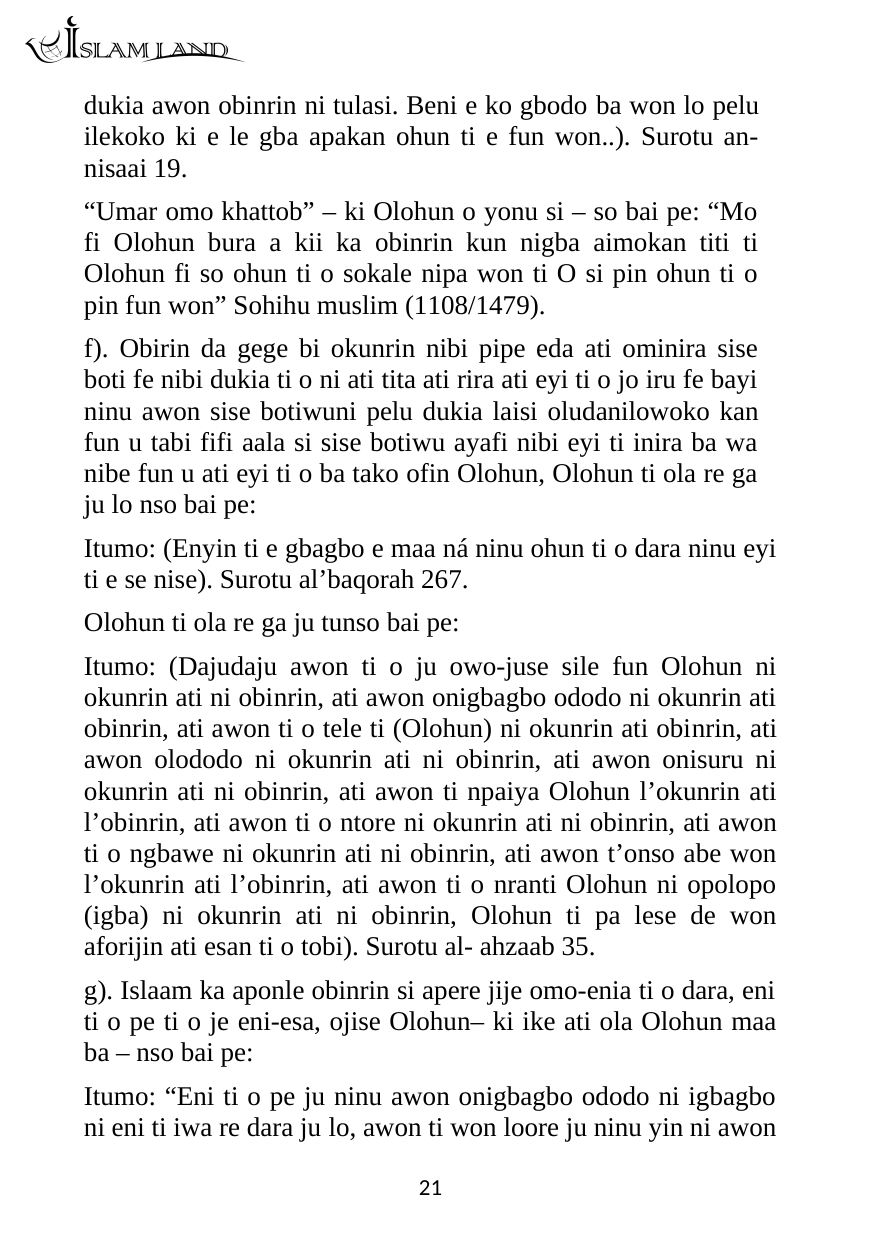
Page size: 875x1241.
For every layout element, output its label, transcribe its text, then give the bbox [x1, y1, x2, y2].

text g). Islaam ka aponle obinrin si apere jije omo-enia ti o dara, eni ti o pe ti o je eni-esa, ojise Olohun– ki ike ati ola Olohun maa ba – nso bai pe: [84, 974, 777, 1068]
text Olohun ti ola re ga ju tunso bai pe: [84, 607, 777, 638]
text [84, 89, 759, 183]
text f). Obirin da gege bi okunrin nibi pipe eda ati ominira sise boti fe nibi dukia ti o ni ati tita ati rira ati eyi ti o jo iru fe bayi ninu awon sise botiwuni pelu dukia laisi oludanilowoko kan fun u tabi fifi aala si sise botiwu ayafi nibi eyi ti inira ba wa nibe fun u ati eyi ti o ba tako ofin Olohun, Olohun ti ola re ga ju lo nso bai pe: [84, 332, 759, 519]
text “Umar omo khattob” – ki Olohun o yonu si – so bai pe: “Mo fi Olohun bura a kii ka obinrin kun nigba aimokan titi ti Olohun fi so ohun ti o sokale nipa won ti O si pin ohun ti o pin fun won” Sohihu muslim (1108/1479). [84, 195, 759, 320]
text Itumo: (Dajudaju awon ti o ju owo-juse sile fun Olohun ni okunrin ati ni obinrin, ati awon onigbagbo ododo ni okunrin ati obinrin, ati awon ti o tele ti (Olohun) ni okunrin ati obinrin, ati awon olododo ni okunrin ati ni obinrin, ati awon onisuru ni okunrin ati ni obinrin, ati awon ti npaiya Olohun l’okunrin ati l’obinrin, ati awon ti o ntore ni okunrin ati ni obinrin, ati awon ti o ngbawe ni okunrin ati ni obinrin, ati awon t’onso abe won l’okunrin ati l’obinrin, ati awon ti o nranti Olohun ni opolopo (igba) ni okunrin ati ni obinrin, Olohun ti pa lese de won aforijin ati esan ti o tobi). Surotu al- ahzaab 35. [84, 650, 777, 962]
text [84, 1080, 777, 1142]
picture [24, 16, 246, 63]
text Itumo: (Enyin ti e gbagbo e maa ná ninu ohun ti o dara ninu eyi ti e se nise). Surotu al’baqorah 267. [84, 532, 777, 594]
